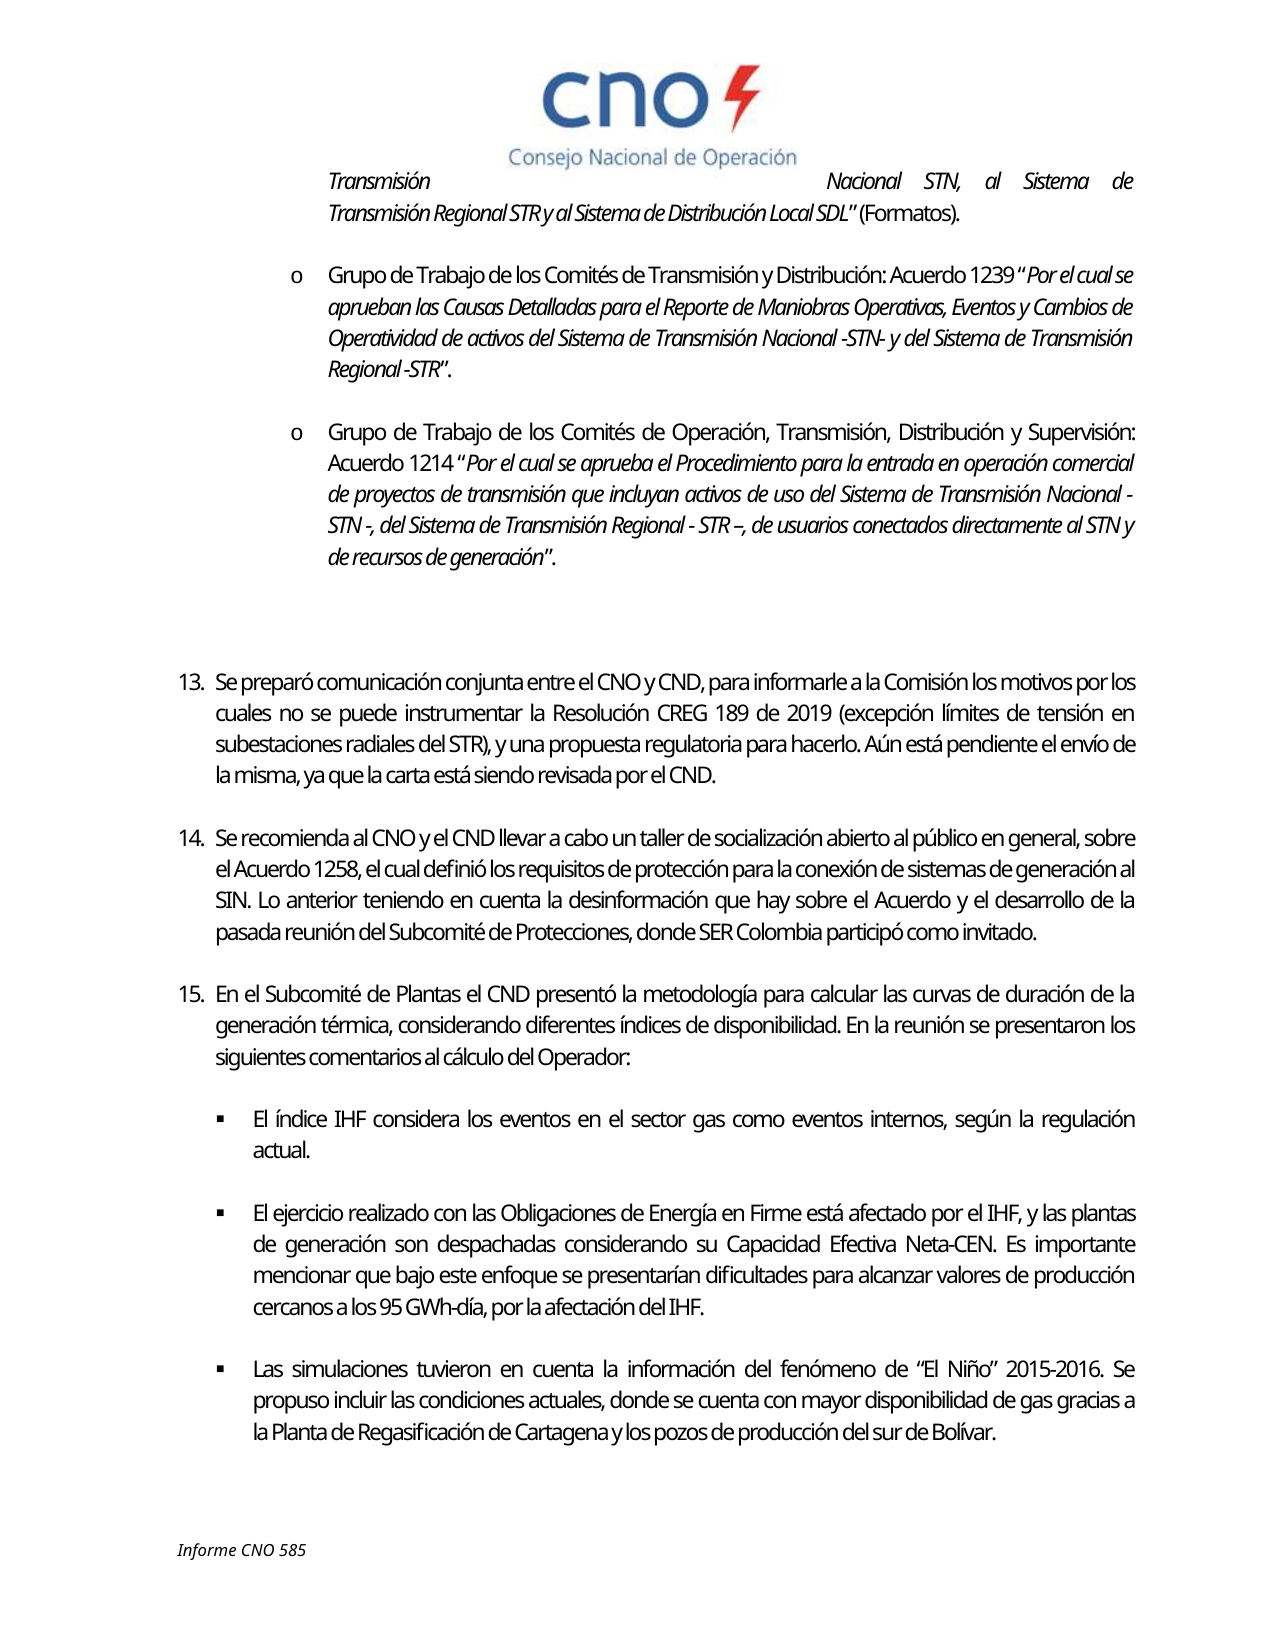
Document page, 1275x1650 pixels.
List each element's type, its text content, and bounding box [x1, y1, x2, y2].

list Grupo de Trabajo de los Comités de Transmisión y Distribución: Acuerdo 1239 “Por el cual se aprueban las Causas Detalladas para el Reporte de Maniobras Operativas, Eventos y Cambios de Operatividad de activos del Sistema de Transmisión Nacional -STN- y del Sistema de Transmisión Regional -STR”. [290, 259, 1137, 384]
list Se recomienda al CNO y el CND llevar a cabo un taller de socialización abierto al público en general, sobre el Acuerdo 1258, el cual definió los requisitos de protección para la conexión de sistemas de generación al SIN. Lo anterior teniendo en cuenta la desinformación que hay sobre el Acuerdo y el desarrollo de la pasada reunión del Subcomité de Protecciones, donde SER Colombia participó como invitado. [177, 822, 1137, 947]
list Las simulaciones tuvieron en cuenta la información del fenómeno de “El Niño” 2015-2016. Se propuso incluir las condiciones actuales, donde se cuenta con mayor disponibilidad de gas gracias a la Planta de Regasificación de Cartagena y los pozos de producción del sur de Bolívar. [215, 1353, 1137, 1447]
list Se preparó comunicación conjunta entre el CNO y CND, para informarle a la Comisión los motivos por los cuales no se puede instrumentar la Resolución CREG 189 de 2019 (excepción límites de tensión en subestaciones radiales del STR), y una propuesta regulatoria para hacerlo. Aún está pendiente el envío de la misma, ya que la carta está siendo revisada por el CND. [177, 666, 1137, 791]
list El ejercicio realizado con las Obligaciones de Energía en Firme está afectado por el IHF, y las plantas de generación son despachadas considerando su Capacidad Efectiva Neta-CEN. Es importante mencionar que bajo este enfoque se presentarían dificultades para alcanzar valores de producción cercanos a los 95 GWh-día, por la afectación del IHF. [215, 1197, 1137, 1322]
list Grupo de Trabajo de los Comités de Operación, Transmisión, Distribución y Supervisión: Acuerdo 1214 “Por el cual se aprueba el Procedimiento para la entrada en operación comercial de proyectos de transmisión que incluyan activos de uso del Sistema de Transmisión Nacional - STN -, del Sistema de Transmisión Regional - STR –, de usuarios conectados directamente al STN y de recursos de generación”. [290, 415, 1137, 572]
picture [507, 63, 807, 165]
list En el Subcomité de Plantas el CND presentó la metodología para calcular las curvas de duración de la generación térmica, considerando diferentes índices de disponibilidad. En la reunión se presentaron los siguientes comentarios al cálculo del Operador: [177, 978, 1137, 1072]
list El índice IHF considera los eventos en el sector gas como eventos internos, según la regulación actual. [215, 1103, 1137, 1166]
